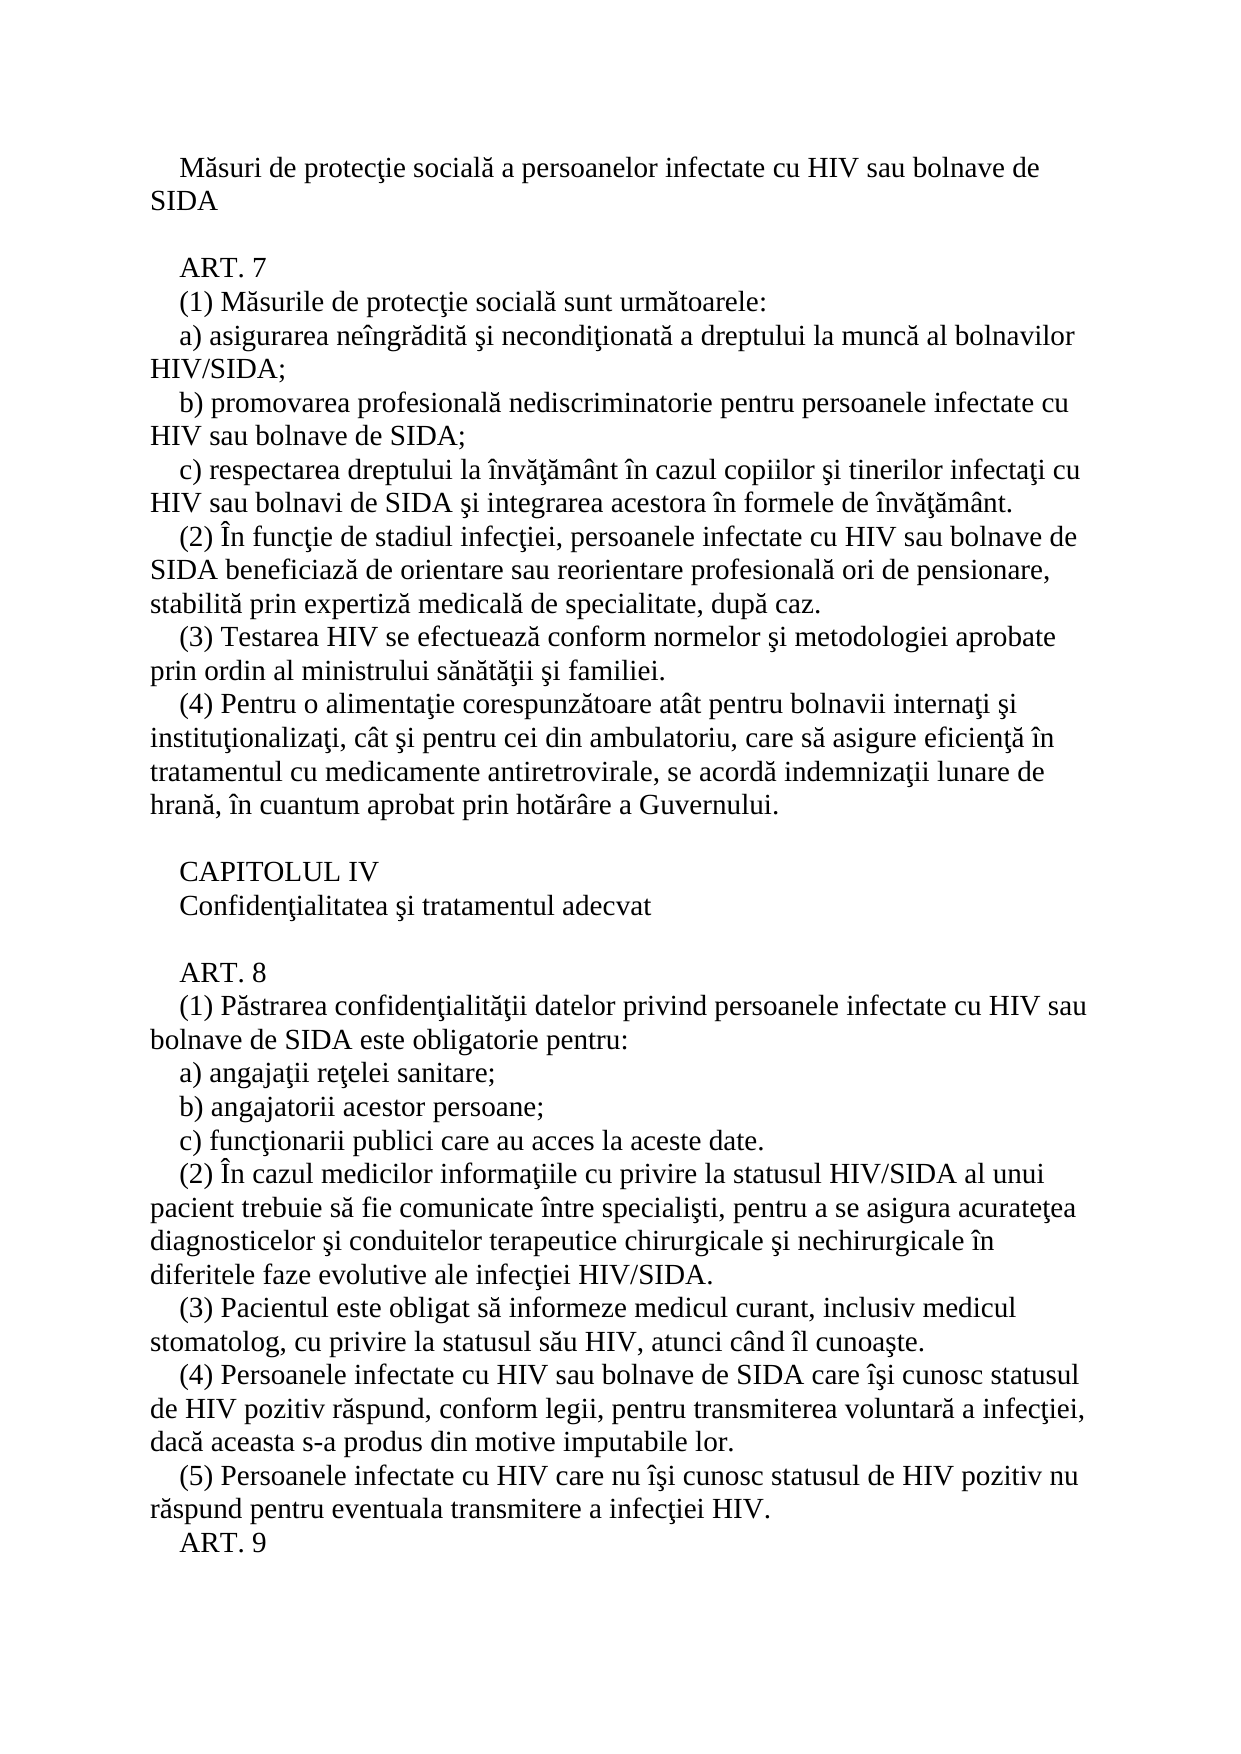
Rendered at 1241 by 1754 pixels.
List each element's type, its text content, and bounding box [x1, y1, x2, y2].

text Măsuri de protecţie socială a persoanelor infectate cu HIV sau bolnave de SIDA [150, 150, 1090, 217]
text (3) Pacientul este obligat să informeze medicul curant, inclusiv medicul stomatolog, cu privire la statusul său HIV, atunci când îl cunoaşte. [150, 1290, 1090, 1357]
text a) angajaţii reţelei sanitare; [150, 1056, 1090, 1089]
text CAPITOLUL IV [150, 854, 1090, 888]
text (2) În cazul medicilor informaţiile cu privire la statusul HIV/SIDA al unui pacient trebuie să fie comunicate între specialişti, pentru a se asigura acurateţea diagnosticelor şi conduitelor terapeutice chirurgicale şi nechirurgicale în diferitele faze evolutive ale infecţiei HIV/SIDA. [150, 1156, 1090, 1290]
text b) promovarea profesională nediscriminatorie pentru persoanele infectate cu HIV sau bolnave de SIDA; [150, 385, 1090, 452]
text (1) Măsurile de protecţie socială sunt următoarele: [150, 284, 1090, 318]
text ART. 9 [150, 1525, 1090, 1559]
text (4) Pentru o alimentaţie corespunzătoare atât pentru bolnavii internaţi şi instituţionalizaţi, cât şi pentru cei din ambulatoriu, care să asigure eficienţă în tratamentul cu medicamente antiretrovirale, se acordă indemnizaţii lunare de hrană, în cuantum aprobat prin hotărâre a Guvernului. [150, 687, 1090, 821]
text (2) În funcţie de stadiul infecţiei, persoanele infectate cu HIV sau bolnave de SIDA beneficiază de orientare sau reorientare profesională ori de pensionare, stabilită prin expertiză medicală de specialitate, după caz. [150, 519, 1090, 619]
text Confidenţialitatea şi tratamentul adecvat [150, 888, 1090, 921]
text (4) Persoanele infectate cu HIV sau bolnave de SIDA care îşi cunosc statusul de HIV pozitiv răspund, conform legii, pentru transmiterea voluntară a infecţiei, dacă aceasta s-a produs din motive imputabile lor. [150, 1357, 1090, 1458]
text (5) Persoanele infectate cu HIV care nu îşi cunosc statusul de HIV pozitiv nu răspund pentru eventuala transmitere a infecţiei HIV. [150, 1458, 1090, 1525]
text ART. 8 [150, 955, 1090, 988]
text c) funcţionarii publici care au acces la aceste date. [150, 1123, 1090, 1156]
text c) respectarea dreptului la învăţământ în cazul copiilor şi tinerilor infectaţi cu HIV sau bolnavi de SIDA şi integrarea acestora în formele de învăţământ. [150, 452, 1090, 519]
text (3) Testarea HIV se efectuează conform normelor şi metodologiei aprobate prin ordin al ministrului sănătăţii şi familiei. [150, 619, 1090, 687]
text b) angajatorii acestor persoane; [150, 1089, 1090, 1123]
text (1) Păstrarea confidenţialităţii datelor privind persoanele infectate cu HIV sau bolnave de SIDA este obligatorie pentru: [150, 988, 1090, 1056]
text ART. 7 [150, 251, 1090, 284]
text a) asigurarea neîngrădită şi necondiţionată a dreptului la muncă al bolnavilor HIV/SIDA; [150, 318, 1090, 385]
